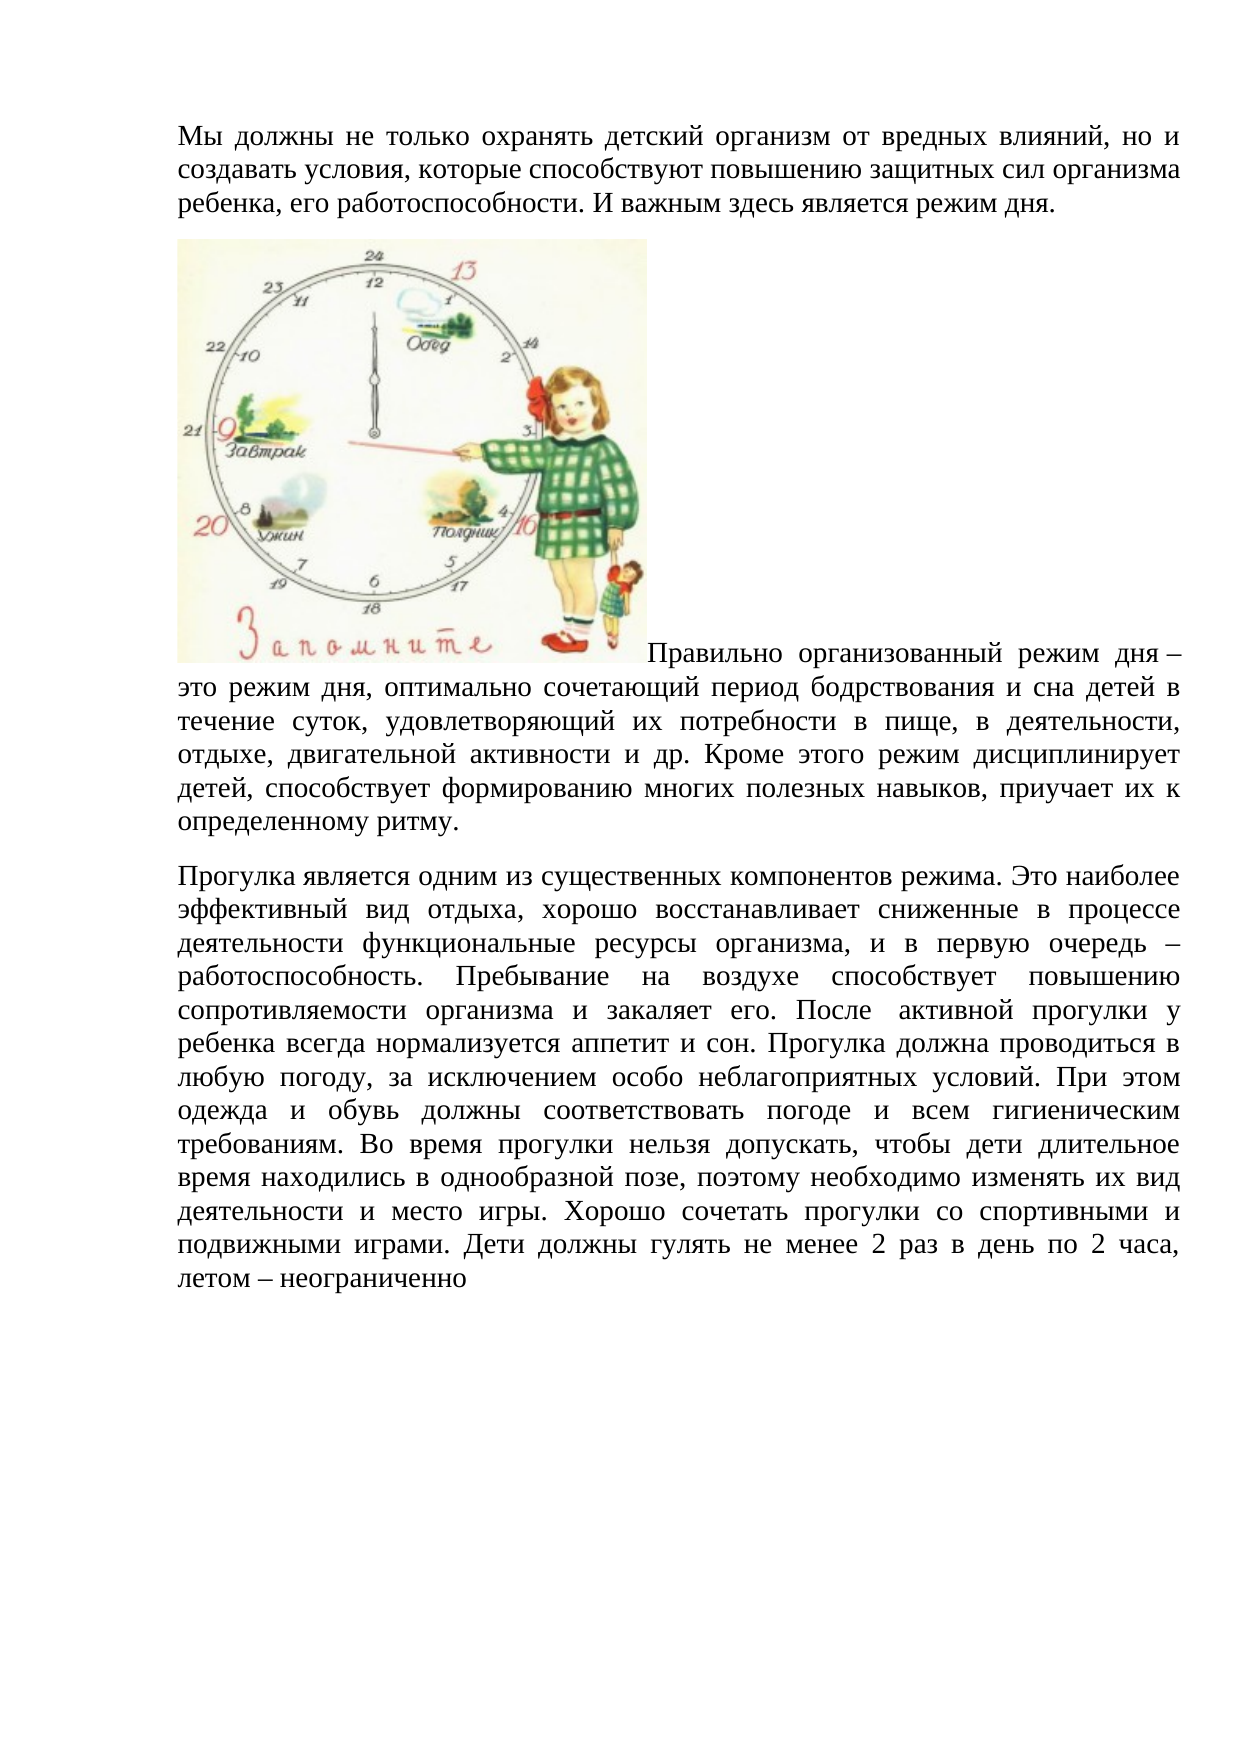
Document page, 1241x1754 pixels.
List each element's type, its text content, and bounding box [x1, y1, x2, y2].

text Прогулка является одним из существенных компонентов режима. Это наиболее эффективный вид отдыха, хорошо восстанавливает сниженные в процессе деятельности функциональные ресурсы организма, и в первую очередь – работоспособность. Пребывание на воздухе способствует повышению сопротивляемости организма и закаляет его. После активной прогулки у ребенка всегда нормализуется аппетит и сон. Прогулка должна проводиться в любую погоду, за исключением особо неблагоприятных условий. При этом одежда и обувь должны соответствовать погоде и всем гигиеническим требованиям. Во время прогулки нельзя допускать, чтобы дети длительное время находились в однообразной позе, поэтому необходимо изменять их вид деятельности и место игры. Хорошо сочетать прогулки со спортивными и подвижными играми. Дети должны гулять не менее 2 раз в день по 2 часа, летом – неограниченно [177, 858, 1181, 1294]
picture [177, 239, 647, 663]
text Мы должны не только охранять детский организм от вредных влияний, но и создавать условия, которые способствуют повышению защитных сил организма ребенка, его работоспособности. И важным здесь является режим дня. [177, 118, 1181, 219]
